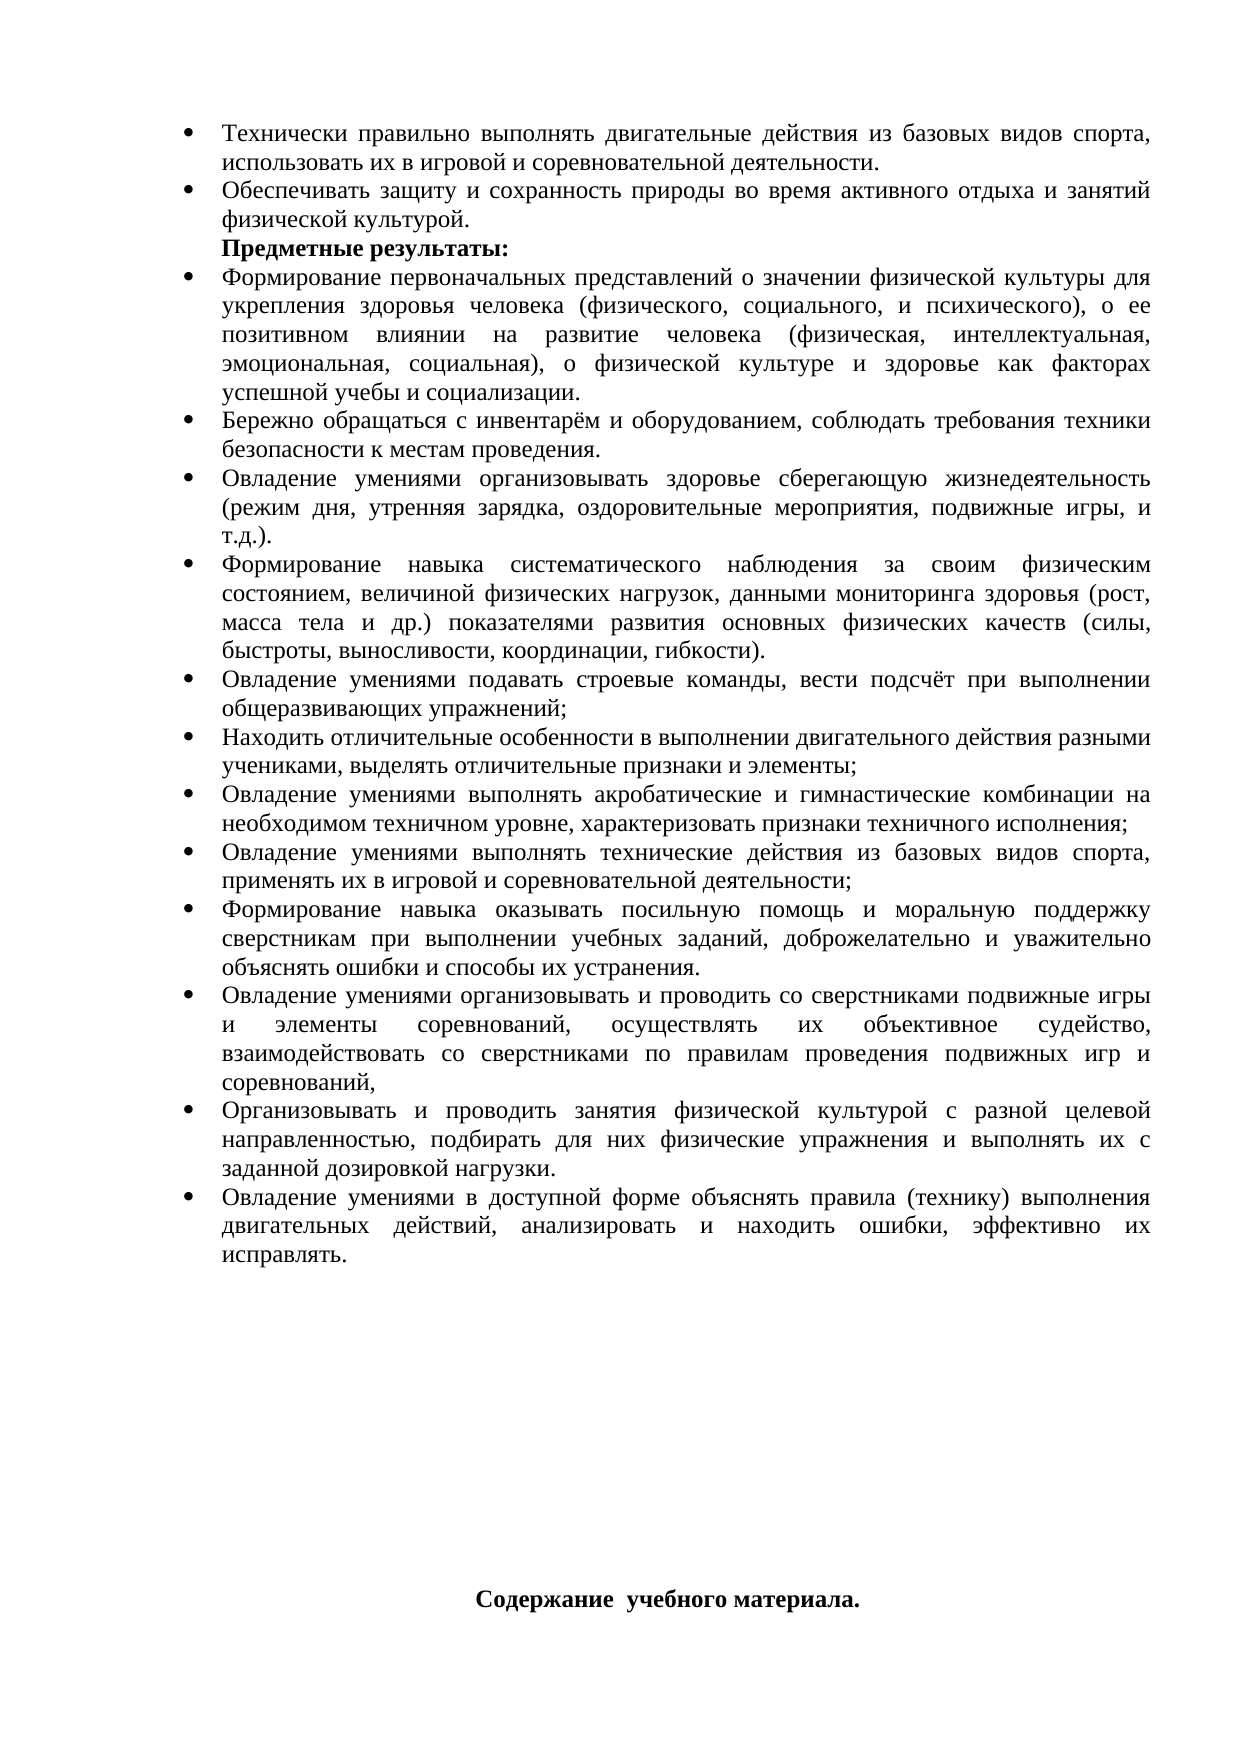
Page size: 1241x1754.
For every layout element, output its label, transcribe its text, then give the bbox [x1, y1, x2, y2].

list Овладение умениями выполнять акробатические и гимнастические комбинации на необходимом техничном уровне, характеризовать признаки техничного исполнения; [184, 779, 1152, 837]
list Организовывать и проводить занятия физической культурой с разной целевой направленностью, подбирать для них физические упражнения и выполнять их с заданной дозировкой нагрузки. [184, 1096, 1152, 1182]
list Овладение умениями выполнять технические действия из базовых видов спорта, применять их в игровой и соревновательной деятельности; [184, 837, 1152, 894]
list Формирование навыка систематического наблюдения за своим физическим состоянием, величиной физических нагрузок, данными мониторинга здоровья (рост, масса тела и др.) показателями развития основных физических качеств (силы, быстроты, выносливости, координации, гибкости). [184, 549, 1152, 664]
list Формирование навыка оказывать посильную помощь и моральную поддержку сверстникам при выполнении учебных заданий, доброжелательно и уважительно объяснять ошибки и способы их устранения. [184, 894, 1152, 981]
list Формирование первоначальных представлений о значении физической культуры для укрепления здоровья человека (физического, социального, и психического), о ее позитивном влиянии на развитие человека (физическая, интеллектуальная, эмоциональная, социальная), о физической культуре и здоровье как факторах успешной учебы и социализации. [184, 262, 1152, 406]
list Овладение умениями организовывать здоровье сберегающую жизнедеятельность (режим дня, утренняя зарядка, оздоровительные мероприятия, подвижные игры, и т.д.). [184, 463, 1152, 549]
list Находить отличительные особенности в выполнении двигательного действия разными учениками, выделять отличительные признаки и элементы; [184, 722, 1152, 779]
list Овладение умениями организовывать и проводить со сверстниками подвижные игры и элементы соревнований, осуществлять их объективное судейство, взаимодействовать со сверстниками по правилам проведения подвижных игр и соревнований, [184, 981, 1152, 1096]
list Бережно обращаться с инвентарём и оборудованием, соблюдать требования техники безопасности к местам проведения. [184, 406, 1152, 463]
list Обеспечивать защиту и сохранность природы во время активного отдыха и занятий физической культурой. [184, 176, 1152, 233]
list Овладение умениями в доступной форме объяснять правила (технику) выполнения двигательных действий, анализировать и находить ошибки, эффективно их исправлять. [184, 1182, 1152, 1268]
list Технически правильно выполнять двигательные действия из базовых видов спорта, использовать их в игровой и соревновательной деятельности. [184, 118, 1152, 176]
list Овладение умениями подавать строевые команды, вести подсчёт при выполнении общеразвивающих упражнений; [184, 664, 1152, 722]
text Предметные результаты: [177, 233, 1152, 262]
text Содержание учебного материала. [177, 1584, 1152, 1613]
